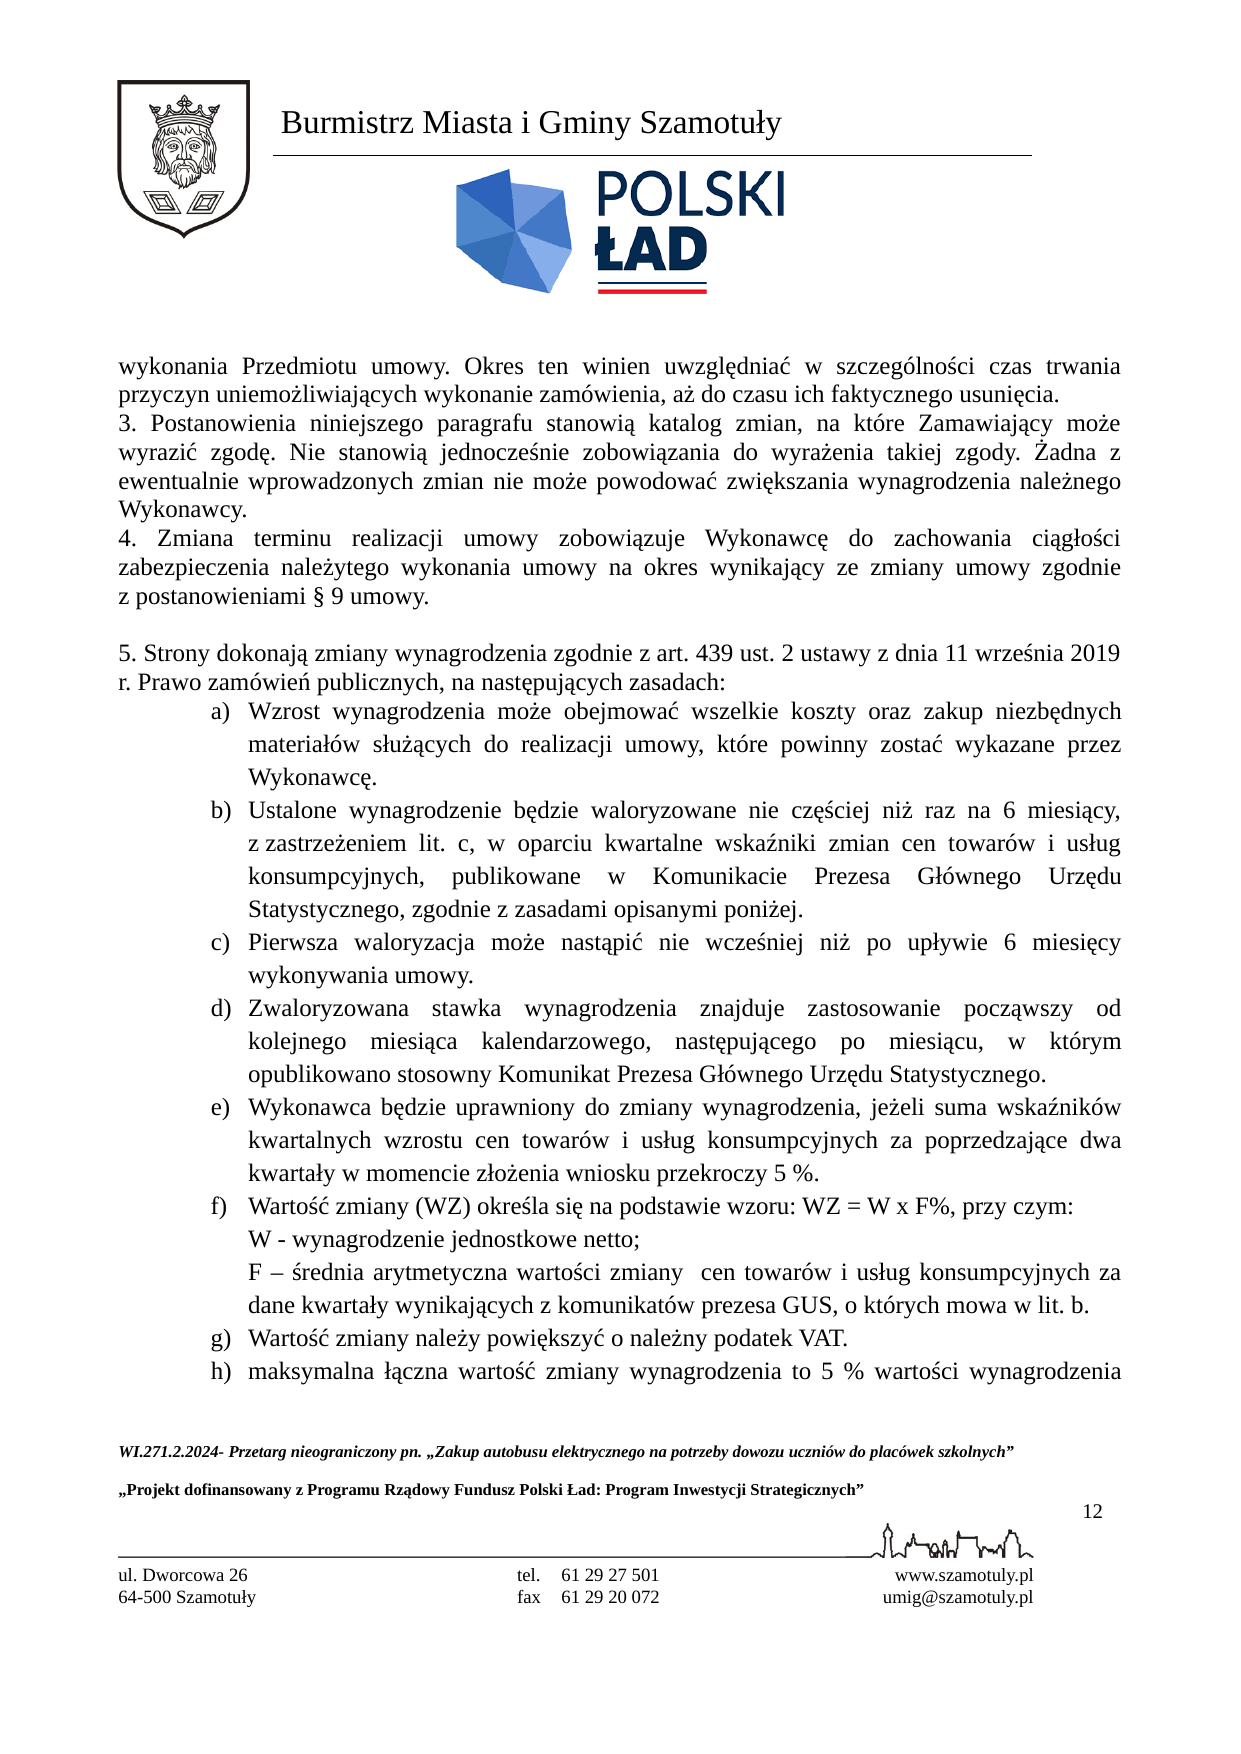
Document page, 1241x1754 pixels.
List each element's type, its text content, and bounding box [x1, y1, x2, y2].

picture [118, 1523, 1034, 1558]
list Ustalone wynagrodzenie będzie waloryzowane nie częściej niż raz na 6 miesiący, z zastrzeżeniem lit. c, w oparciu kwartalne wskaźniki zmian cen towarów i usług konsumpcyjnych, publikowane w Komunikacie Prezesa Głównego Urzędu Statystycznego, zgodnie z zasadami opisanymi poniżej. [211, 795, 1122, 923]
list Wykonawca będzie uprawniony do zmiany wynagrodzenia, jeżeli suma wskaźników kwartalnych wzrostu cen towarów i usług konsumpcyjnych za poprzedzające dwa kwartały w momencie złożenia wniosku przekroczy 5 %. [211, 1092, 1122, 1187]
list Pierwsza waloryzacja może nastąpić nie wcześniej niż po upływie 6 miesięcy wykonywania umowy. [211, 927, 1122, 989]
list Wartość zmiany należy powiększyć o należny podatek VAT. [210, 1323, 1122, 1352]
list Zwaloryzowana stawka wynagrodzenia znajduje zastosowanie począwszy od kolejnego miesiąca kalendarzowego, następującego po miesiącu, w którym opublikowano stosowny Komunikat Prezesa Głównego Urzędu Statystycznego. [211, 993, 1122, 1088]
picture [117, 80, 250, 239]
list Wzrost wynagrodzenia może obejmować wszelkie koszty oraz zakup niezbędnych materiałów służących do realizacji umowy, które powinny zostać wykazane przez Wykonawcę. [211, 696, 1122, 791]
text F – średnia arytmetyczna wartości zmiany cen towarów i usług konsumpcyjnych za dane kwartały wynikających z komunikatów prezesa GUS, o których mowa w lit. b. [248, 1257, 1122, 1319]
text 4. Zmiana terminu realizacji umowy zobowiązuje Wykonawcę do zachowania ciągłości zabezpieczenia należytego wykonania umowy na okres wynikający ze zmiany umowy zgodnie z postanowieniami § 9 umowy. [118, 523, 1122, 609]
text 3. Postanowienia niniejszego paragrafu stanowią katalog zmian, na które Zamawiający może wyrazić zgodę. Nie stanowią jednocześnie zobowiązania do wyrażenia takiej zgody. Żadna z ewentualnie wprowadzonych zmian nie może powodować zwiększania wynagrodzenia należnego Wykonawcy. [118, 408, 1122, 523]
text W - wynagrodzenie jednostkowe netto; [248, 1224, 1122, 1253]
picture [456, 169, 784, 294]
list maksymalna łączna wartość zmiany wynagrodzenia to 5 % wartości wynagrodzenia umownego brutto. [211, 1356, 1122, 1385]
text 5. Strony dokonają zmiany wynagrodzenia zgodnie z art. 439 ust. 2 ustawy z dnia 11 września 2019 r. Prawo zamówień publicznych, na następujących zasadach: [118, 638, 1122, 696]
list Wartość zmiany (WZ) określa się na podstawie wzoru: WZ = W x F%, przy czym: [210, 1191, 1122, 1220]
